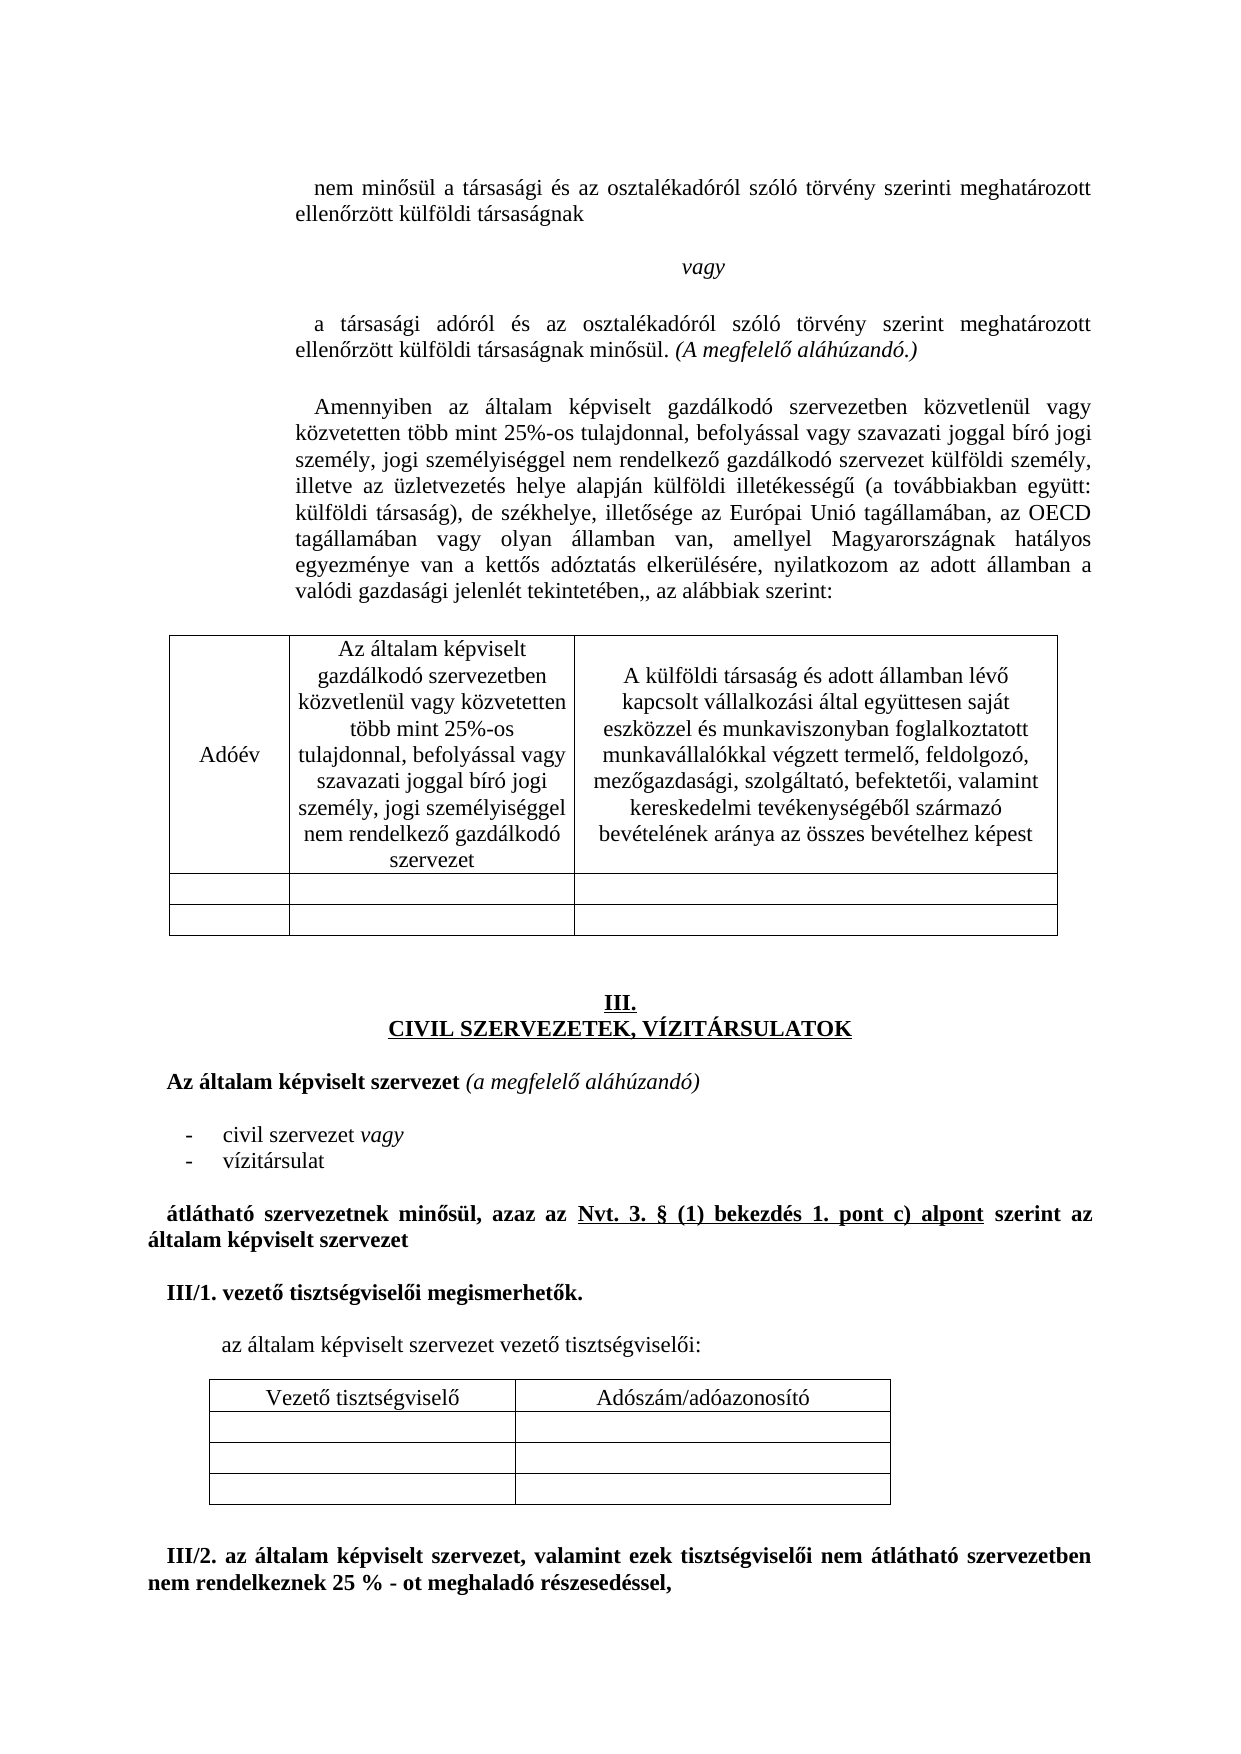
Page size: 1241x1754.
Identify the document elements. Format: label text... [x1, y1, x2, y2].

table_header Az általam képviselt gazdálkodó szervezetben közvetlenül vagy közvetetten több mint 25%-os tulajdonnal, befolyással vagy szavazati joggal bíró jogi személy, jogi személyiséggel nem rendelkező gazdálkodó szervezet [290, 636, 574, 873]
text a társasági adóról és az osztalékadóról szóló törvény szerint meghatározott ellenőrzött külföldi társaságnak minősül. (A megfelelő aláhúzandó.) [295, 310, 1093, 363]
list civil szervezet vagy [185, 1121, 1093, 1147]
text nem minősül a társasági és az osztalékadóról szóló törvény szerinti meghatározott ellenőrzött külföldi társaságnak [295, 174, 1093, 227]
table_cell [210, 1474, 515, 1504]
text Az általam képviselt szervezet (a megfelelő aláhúzandó) [148, 1068, 1093, 1094]
table_header Adóév [170, 636, 289, 873]
table_header A külföldi társaság és adott államban lévő kapcsolt vállalkozási által együttesen saját eszközzel és munkaviszonyban foglalkoztatott munkavállalókkal végzett termelő, feldolgozó, mezőgazdasági, szolgáltató, befektetői, valamint kereskedelmi tevékenységéből származó bevételének aránya az összes bevételhez képest [575, 636, 1057, 873]
table_cell [290, 874, 574, 904]
table_header Adószám/adóazonosító [516, 1380, 890, 1411]
table_cell [575, 905, 1057, 935]
table_cell [575, 874, 1057, 904]
list vízitársulat [185, 1147, 1093, 1173]
text CIVIL SZERVEZETEK, VÍZITÁRSULATOK [148, 1015, 1093, 1042]
text III. [148, 989, 1093, 1015]
text Amennyiben az általam képviselt gazdálkodó szervezetben közvetlenül vagy közvetetten több mint 25%-os tulajdonnal, befolyással vagy szavazati joggal bíró jogi személy, jogi személyiséggel nem rendelkező gazdálkodó szervezet külföldi személy, illetve az üzletvezetés helye alapján külföldi illetékességű (a továbbiakban együtt: külföldi társaság), de székhelye, illetősége az Európai Unió tagállamában, az OECD tagállamában vagy olyan államban van, amellyel Magyarországnak hatályos egyezménye van a kettős adóztatás elkerülésére, nyilatkozom az adott államban a valódi gazdasági jelenlét tekintetében,, az alábbiak szerint: [295, 393, 1093, 604]
table_cell [210, 1412, 515, 1442]
text III/1. vezető tisztségviselői megismerhetők. [148, 1279, 1093, 1305]
table_cell [516, 1443, 890, 1473]
table_cell [516, 1412, 890, 1442]
table_header Vezető tisztségviselő [210, 1380, 515, 1411]
text vagy [295, 253, 1093, 279]
table_cell [170, 905, 289, 935]
text az általam képviselt szervezet vezető tisztségviselői: [148, 1332, 1093, 1358]
table_cell [210, 1443, 515, 1473]
text átlátható szervezetnek minősül, azaz az Nvt. 3. § (1) bekezdés 1. pont c) alpont szerint az általam képviselt szervezet [148, 1200, 1093, 1252]
table_cell [170, 874, 289, 904]
table_cell [516, 1474, 890, 1504]
text III/2. az általam képviselt szervezet, valamint ezek tisztségviselői nem átlátható szervezetben nem rendelkeznek 25 % - ot meghaladó részesedéssel, [148, 1542, 1093, 1595]
table_cell [290, 905, 574, 935]
